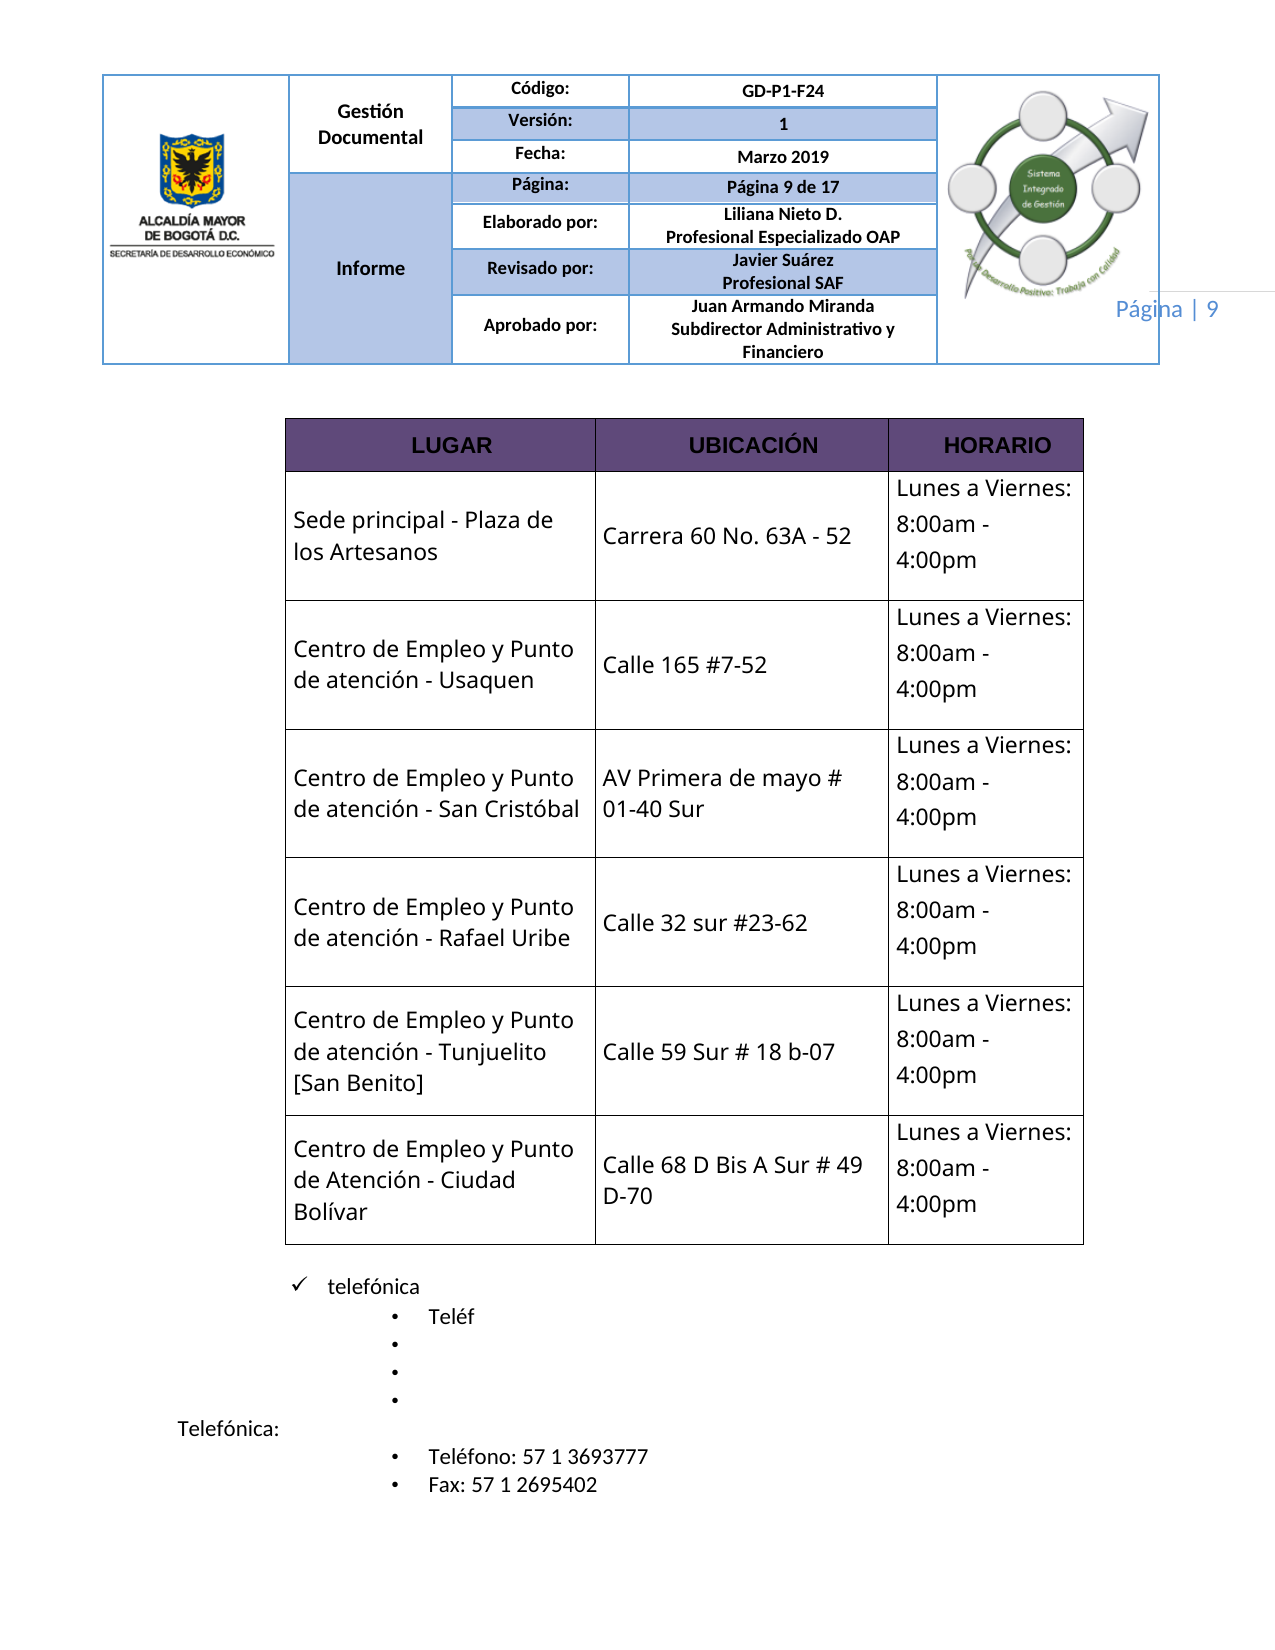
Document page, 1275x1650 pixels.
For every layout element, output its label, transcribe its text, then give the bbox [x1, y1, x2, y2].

list telefónica [290, 597, 1098, 1300]
picture [946, 90, 1150, 300]
table_cell Calle 59 Sur # 18 b-07 [596, 987, 888, 1115]
table_cell Centro de Empleo y Punto de atención - San Cristóbal [286, 730, 595, 857]
table_cell Lunes a Viernes: 8:00am - 4:00pm [889, 858, 1083, 986]
table_cell Lunes a Viernes: 8:00am - 4:00pm [889, 601, 1083, 728]
table_cell AV Primera de mayo # 01-40 Sur [596, 730, 888, 857]
table_cell Calle 165 #7-52 [596, 601, 888, 728]
table_header UBICACIÓN [596, 419, 888, 471]
table_cell Calle 68 D Bis A Sur # 49 D-70 [596, 1116, 888, 1244]
text Telefónica: [177, 1414, 1098, 1442]
table_cell Carrera 60 No. 63A - 52 [596, 472, 888, 599]
table_cell Centro de Empleo y Punto de Atención - Ciudad Bolívar [286, 1116, 595, 1244]
picture [104, 129, 281, 267]
table_cell Lunes a Viernes: 8:00am - 4:00pm [889, 472, 1083, 599]
table_cell Sede principal - Plaza de los Artesanos [286, 472, 595, 599]
list Teléf [391, 1302, 1098, 1330]
table_cell Lunes a Viernes: 8:00am - 4:00pm [889, 1116, 1083, 1244]
table_cell Calle 32 sur #23-62 [596, 858, 888, 986]
table_header LUGAR [286, 419, 595, 471]
table_cell Centro de Empleo y Punto de atención - Rafael Uribe [286, 858, 595, 986]
list Fax: 57 1 2695402 [391, 1470, 1098, 1498]
table_cell Centro de Empleo y Punto de atención - Tunjuelito [San Benito] [286, 987, 595, 1115]
table_cell Centro de Empleo y Punto de atención - Usaquen [286, 601, 595, 728]
table_header HORARIO [889, 419, 1083, 471]
table_cell Lunes a Viernes: 8:00am - 4:00pm [889, 730, 1083, 857]
list Teléfono: 57 1 3693777 [391, 1442, 1098, 1470]
table_cell Lunes a Viernes: 8:00am - 4:00pm [889, 987, 1083, 1115]
